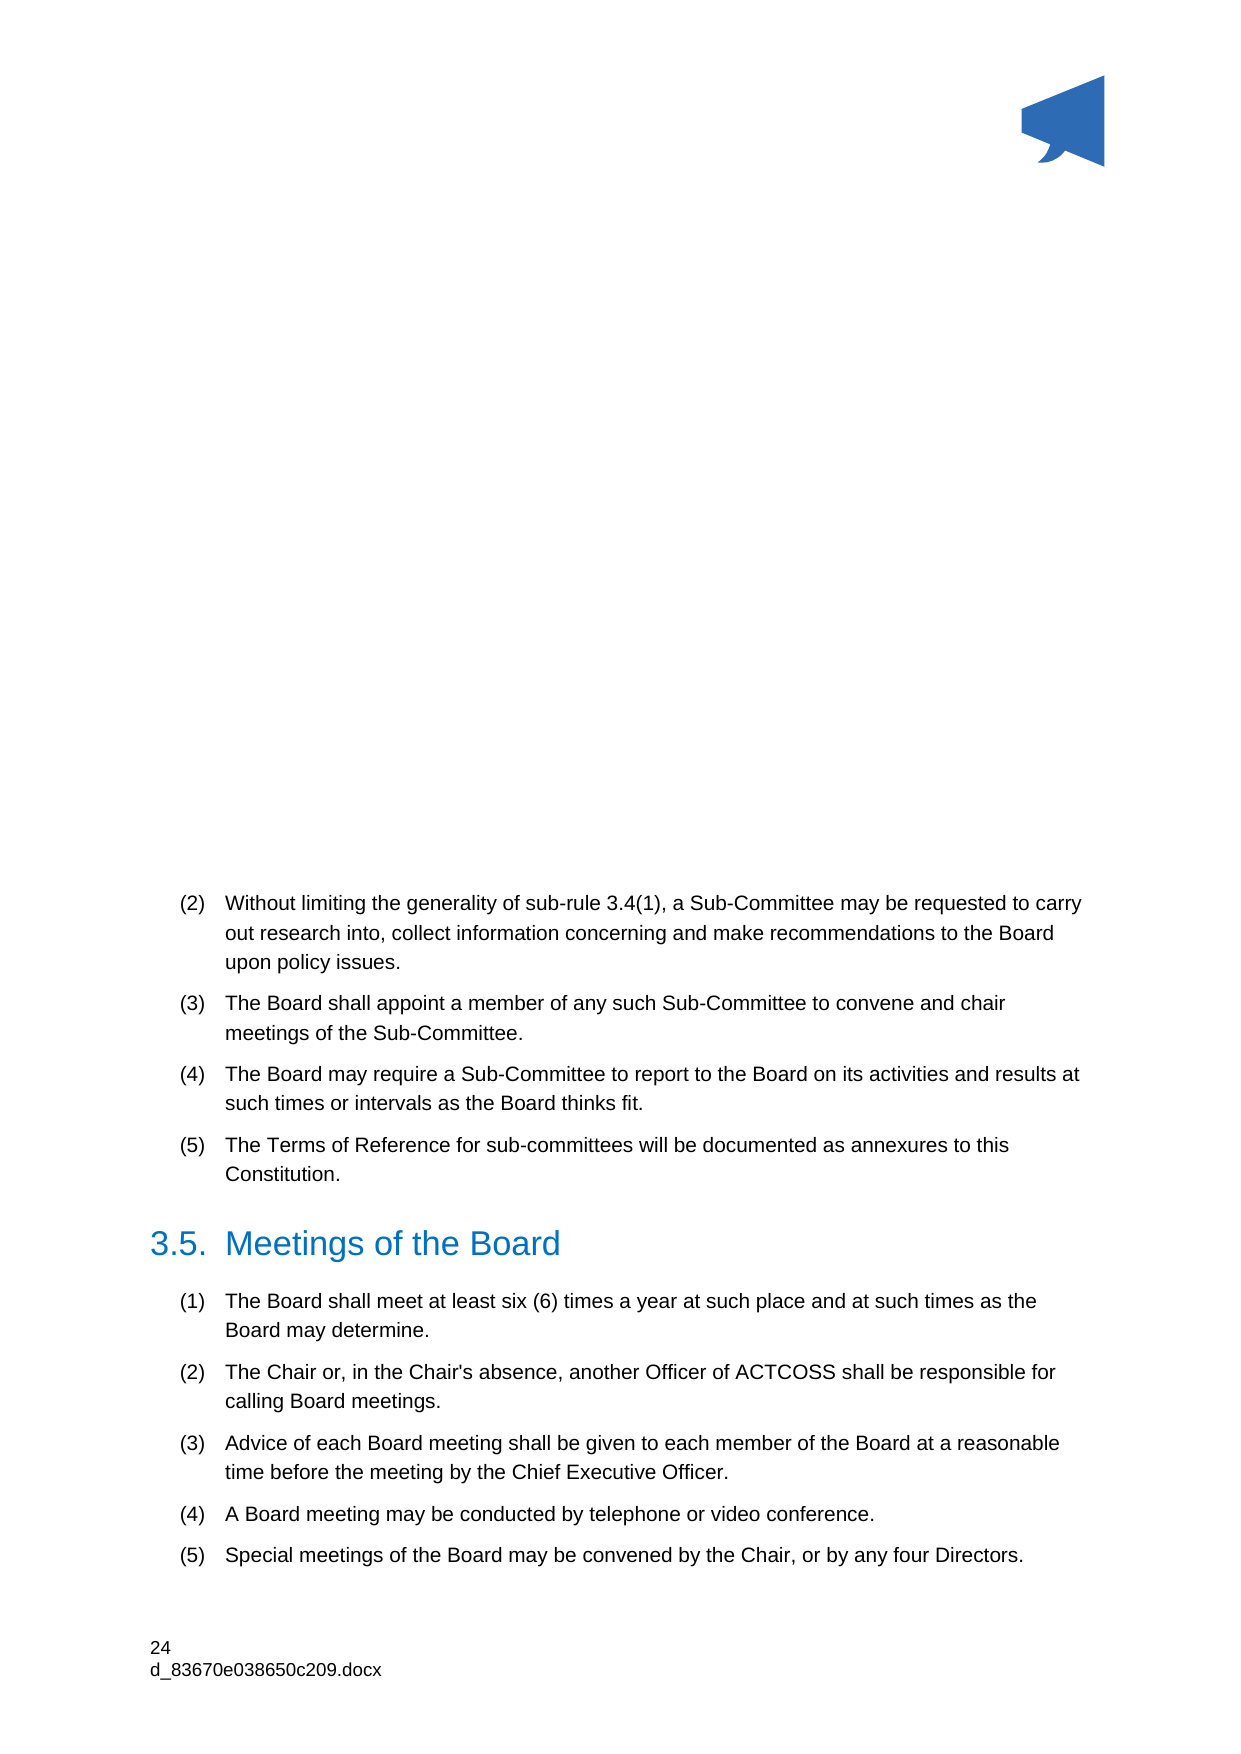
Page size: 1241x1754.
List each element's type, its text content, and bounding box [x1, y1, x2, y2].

subtitle 3.5. Meetings of the Board [150, 1223, 1090, 1263]
list (4) The Board may require a Sub-Committee to report to the Board on its activities and results at such times or intervals as the Board thinks fit. [179, 1057, 1090, 1115]
list (1) The Board shall meet at least six (6) times a year at such place and at such times as the Board may determine. [179, 1284, 1090, 1342]
list (4) A Board meeting may be conducted by telephone or video conference. [179, 1496, 1090, 1526]
list (3) Advice of each Board meeting shall be given to each member of the Board at a reasonable time before the meeting by the Chief Executive Officer. [179, 1426, 1090, 1484]
list (2) Without limiting the generality of sub-rule 3.4(1), a Sub-Committee may be requested to carry out research into, collect information concerning and make recommendations to the Board upon policy issues. [179, 886, 1090, 973]
list (2) The Chair or, in the Chair's absence, another Officer of ACTCOSS shall be responsible for calling Board meetings. [179, 1355, 1090, 1413]
list (3) The Board shall appoint a member of any such Sub-Committee to convene and chair meetings of the Sub-Committee. [179, 986, 1090, 1044]
list (5) Special meetings of the Board may be convened by the Chair, or by any four Directors. [179, 1538, 1090, 1567]
list (5) The Terms of Reference for sub-committees will be documented as annexures to this Constitution. [179, 1128, 1090, 1186]
